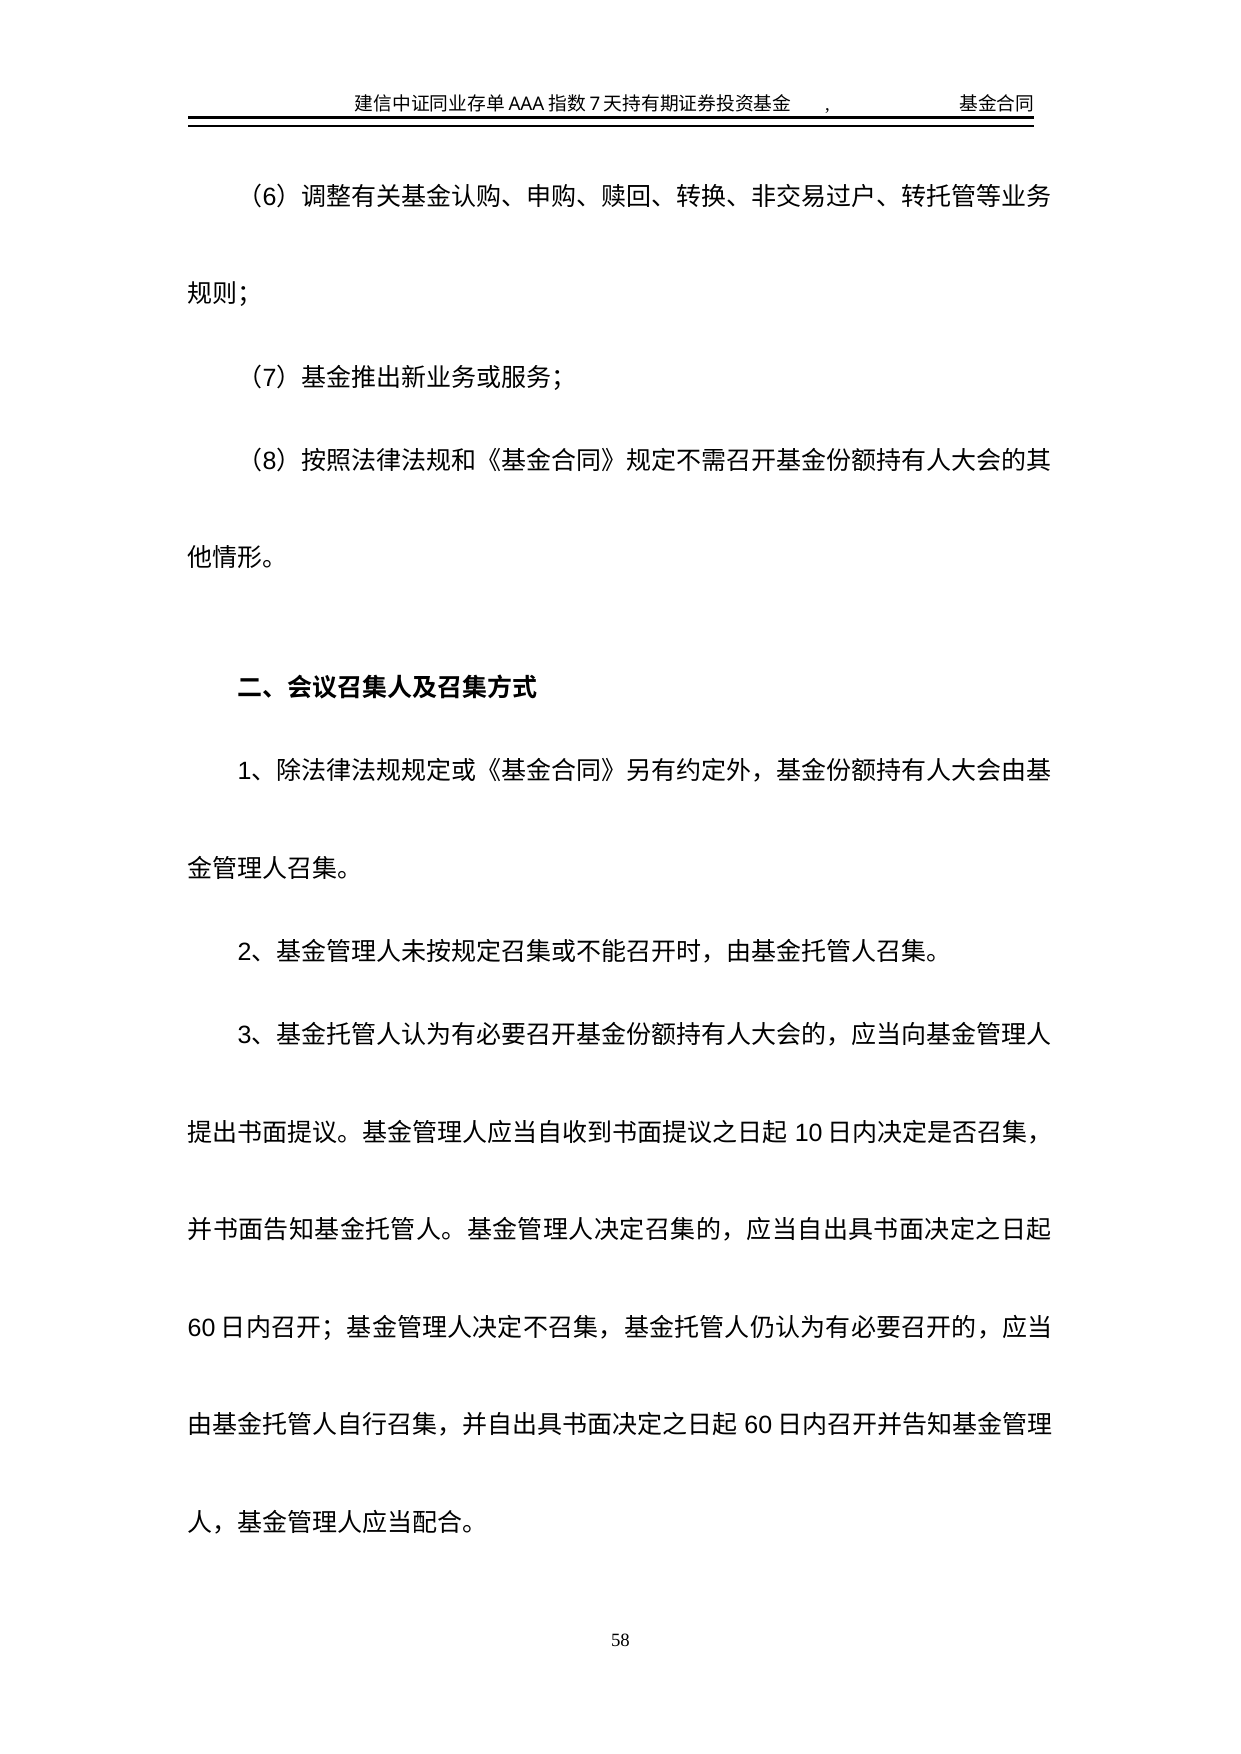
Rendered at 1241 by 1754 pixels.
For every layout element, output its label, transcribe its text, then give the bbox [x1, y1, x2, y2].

text 3、基金托管人认为有必要召开基金份额持有人大会的，应当向基金管理人提出书面提议。基金管理人应当自收到书面提议之日起 10日内决定是否召集，并书面告知基金托管人。基金管理人决定召集的，应当自出具书面决定之日起60日内召开；基金管理人决定不召集，基金托管人仍认为有必要召开的，应当由基金托管人自行召集，并自出具书面决定之日起60日内召开并告知基金管理人，基金管理人应当配合。 [187, 1000, 1053, 1553]
text （7）基金推出新业务或服务； [187, 343, 1053, 408]
subtitle 二、会议召集人及召集方式 [187, 653, 1053, 718]
text （8）按照法律法规和《基金合同》规定不需召开基金份额持有人大会的其他情形。 [187, 426, 1053, 588]
text （6）调整有关基金认购、申购、赎回、转换、非交易过户、转托管等业务规则； [187, 162, 1053, 324]
text 1、除法律法规规定或《基金合同》另有约定外，基金份额持有人大会由基金管理人召集。 [187, 736, 1053, 899]
text 2、基金管理人未按规定召集或不能召开时，由基金托管人召集。 [187, 917, 1053, 982]
